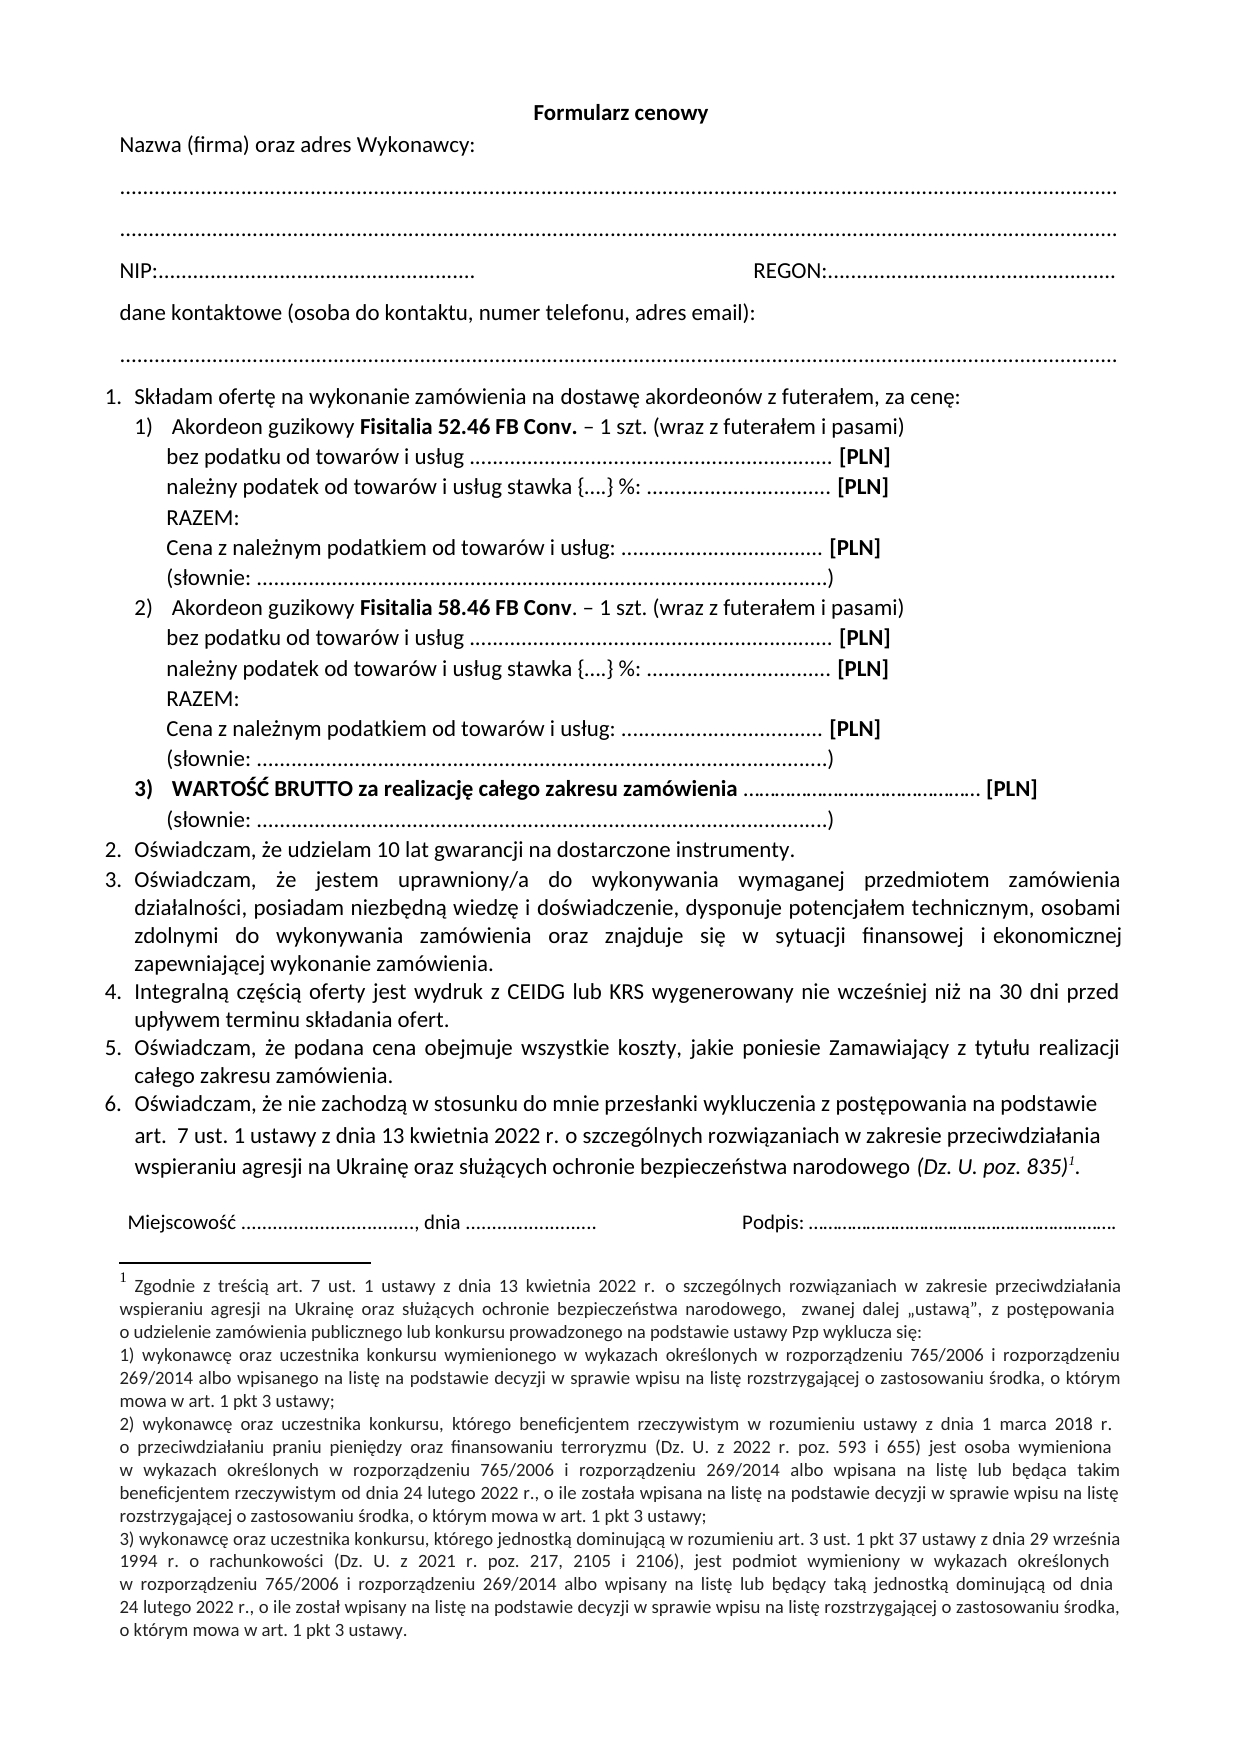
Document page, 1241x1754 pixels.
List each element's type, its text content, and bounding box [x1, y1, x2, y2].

text Cena z należnym podatkiem od towarów i usług: ................................... [PLN] [166, 714, 1122, 742]
text należny podatek od towarów i usług stawka {….} %: ................................ [PLN] [166, 654, 1122, 682]
text bez podatku od towarów i usług ............................................................... [PLN] [166, 623, 1122, 652]
text .......................................................................................................................................................................................................................................................................................................................................................... [119, 172, 1122, 242]
text Formularz cenowy [119, 98, 1122, 126]
list Oświadczam, że jestem uprawniony/a do wykonywania wymaganej przedmiotem zamówienia działalności, posiadam niezbędną wiedzę i doświadczenie, dysponuje potencjałem technicznym, osobami zdolnymi do wykonywania zamówienia oraz znajduje się w sytuacji finansowej i ekonomicznej zapewniającej wykonanie zamówienia. [104, 865, 1122, 977]
list Oświadczam, że udzielam 10 lat gwarancji na dostarczone instrumenty. [104, 835, 1122, 863]
text dane kontaktowe (osoba do kontaktu, numer telefonu, adres email): [119, 298, 1122, 326]
list Składam ofertę na wykonanie zamówienia na dostawę akordeonów z futerałem, za cenę: [104, 382, 1122, 410]
text RAZEM: [166, 684, 1122, 712]
text Miejscowość ................................., dnia ......................... Podpis: ………………………………………………………. [90, 1209, 1122, 1235]
list Oświadczam, że nie zachodzą w stosunku do mnie przesłanki wykluczenia z postępowania na podstawie art. 7 ust. 1 ustawy z dnia 13 kwietnia 2022 r. o szczególnych rozwiązaniach w zakresie przeciwdziałania wspieraniu agresji na Ukrainę oraz służących ochronie bezpieczeństwa narodowego (Dz. U. poz. 835). [104, 1089, 1122, 1181]
text ............................................................................................................................................................................. [119, 340, 1122, 368]
list Oświadczam, że podana cena obejmuje wszystkie koszty, jakie poniesie Zamawiający z tytułu realizacji całego zakresu zamówienia. [104, 1033, 1122, 1089]
text RAZEM: [166, 503, 1122, 531]
list Akordeon guzikowy Fisitalia 52.46 FB Conv. – 1 szt. (wraz z futerałem i pasami) [134, 412, 1122, 440]
text (słownie: ...................................................................................................) [166, 805, 1122, 833]
text Cena z należnym podatkiem od towarów i usług: ................................... [PLN] [166, 533, 1122, 561]
text należny podatek od towarów i usług stawka {….} %: ................................ [PLN] [166, 472, 1122, 501]
text bez podatku od towarów i usług ............................................................... [PLN] [166, 442, 1122, 470]
list Integralną częścią oferty jest wydruk z CEIDG lub KRS wygenerowany nie wcześniej niż na 30 dni przed upływem terminu składania ofert. [104, 977, 1122, 1033]
text (słownie: ...................................................................................................) [166, 563, 1122, 591]
list Nazwa (firma) oraz adres Wykonawcy: [119, 130, 1122, 158]
list Akordeon guzikowy Fisitalia 58.46 FB Conv. – 1 szt. (wraz z futerałem i pasami) [134, 593, 1122, 621]
list WARTOŚĆ BRUTTO za realizację całego zakresu zamówienia ……………………………………… [PLN] [134, 774, 1122, 803]
text (słownie: ...................................................................................................) [166, 744, 1122, 772]
text NIP:....................................................... REGON:.................................................. [119, 256, 1122, 284]
